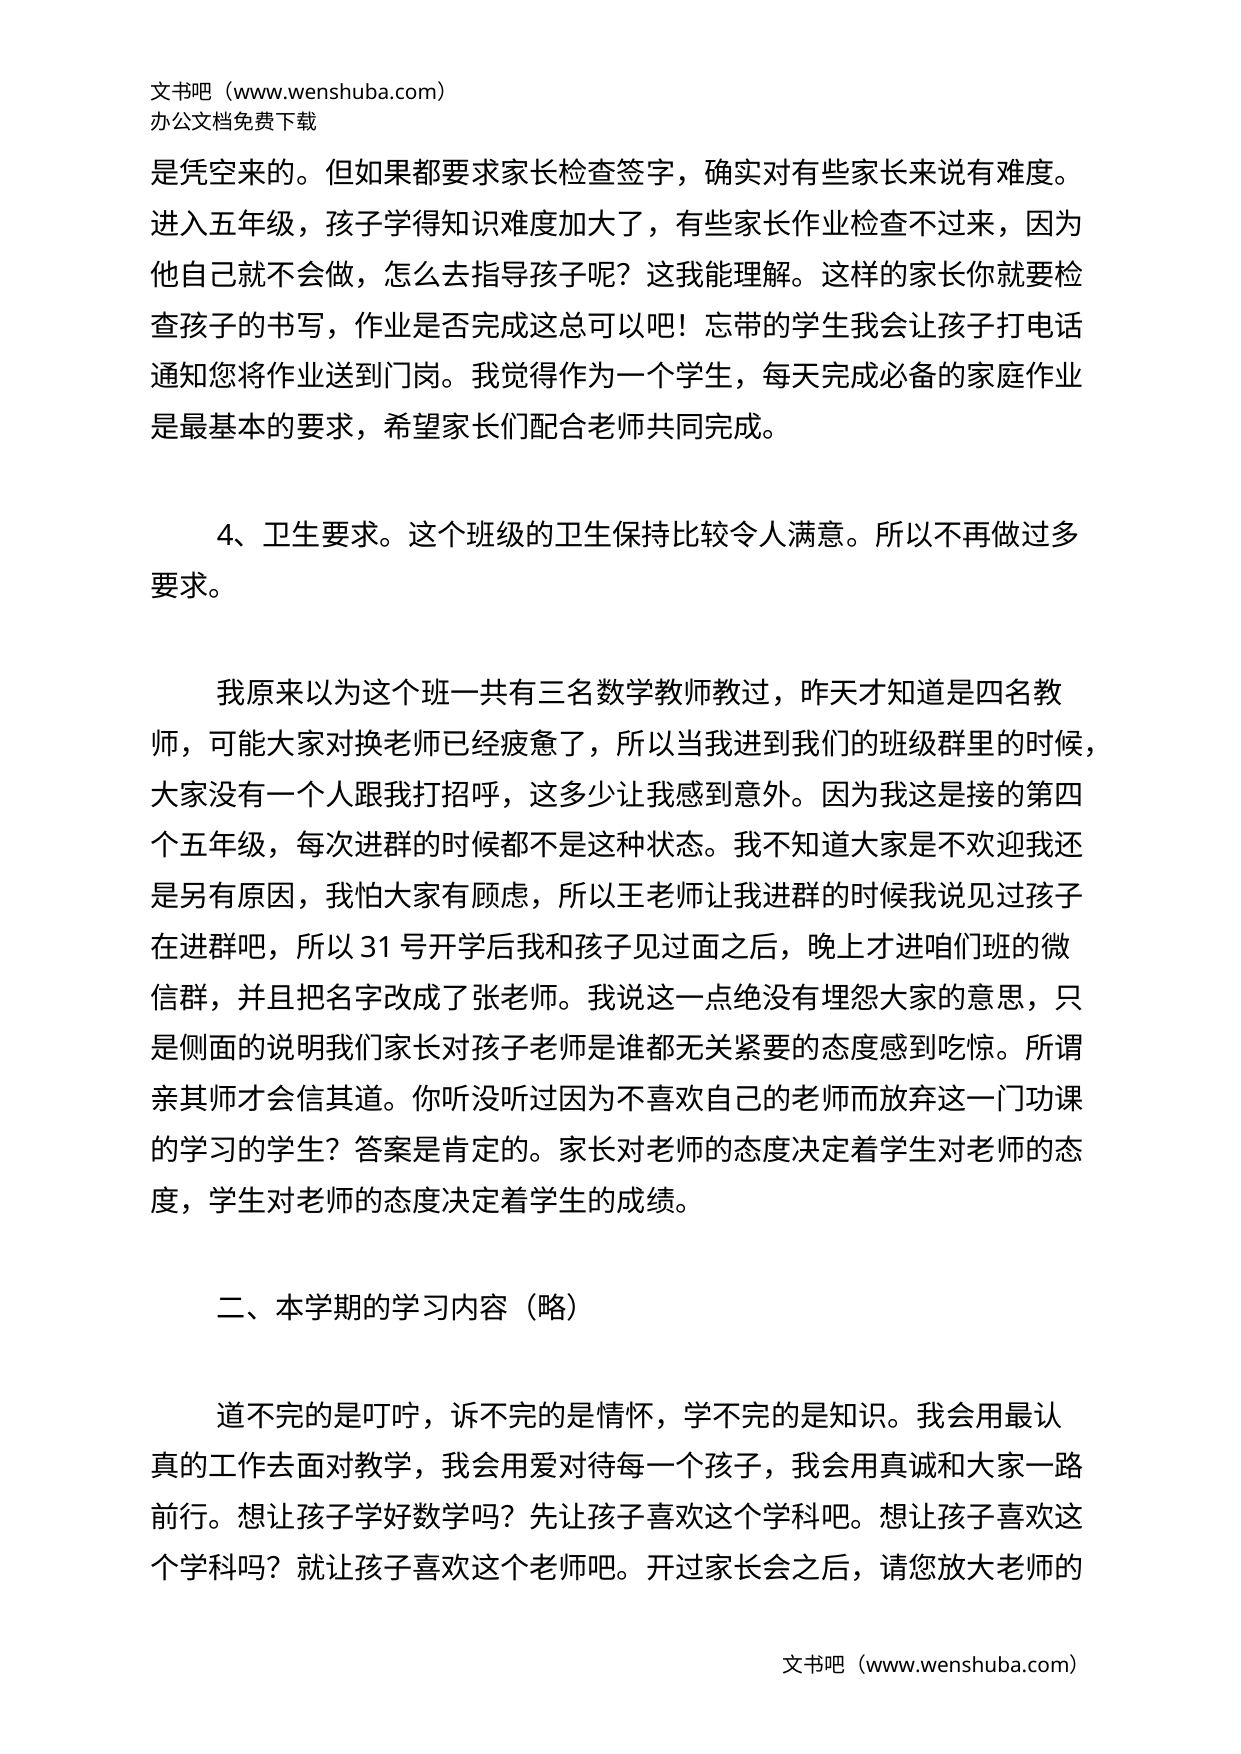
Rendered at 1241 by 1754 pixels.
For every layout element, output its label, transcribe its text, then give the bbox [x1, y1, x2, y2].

text 二、本学期的学习内容（略） [150, 1285, 1090, 1327]
text 4、卫生要求。这个班级的卫生保持比较令人满意。所以不再做过多要求。 [150, 511, 1090, 604]
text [150, 1392, 1090, 1587]
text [150, 150, 1090, 446]
text 我原来以为这个班一共有三名数学教师教过，昨天才知道是四名教师，可能大家对换老师已经疲惫了，所以当我进到我们的班级群里的时候，大家没有一个人跟我打招呼，这多少让我感到意外。因为我这是接的第四个五年级，每次进群的时候都不是这种状态。我不知道大家是不欢迎我还是另有原因，我怕大家有顾虑，所以王老师让我进群的时候我说见过孩子在进群吧，所以31号开学后我和孩子见过面之后，晚上才进咱们班的微信群，并且把名字改成了张老师。我说这一点绝没有埋怨大家的意思，只是侧面的说明我们家长对孩子老师是谁都无关紧要的态度感到吃惊。所谓亲其师才会信其道。你听没听过因为不喜欢自己的老师而放弃这一门功课的学习的学生？答案是肯定的。家长对老师的态度决定着学生对老师的态度，学生对老师的态度决定着学生的成绩。 [150, 670, 1090, 1219]
